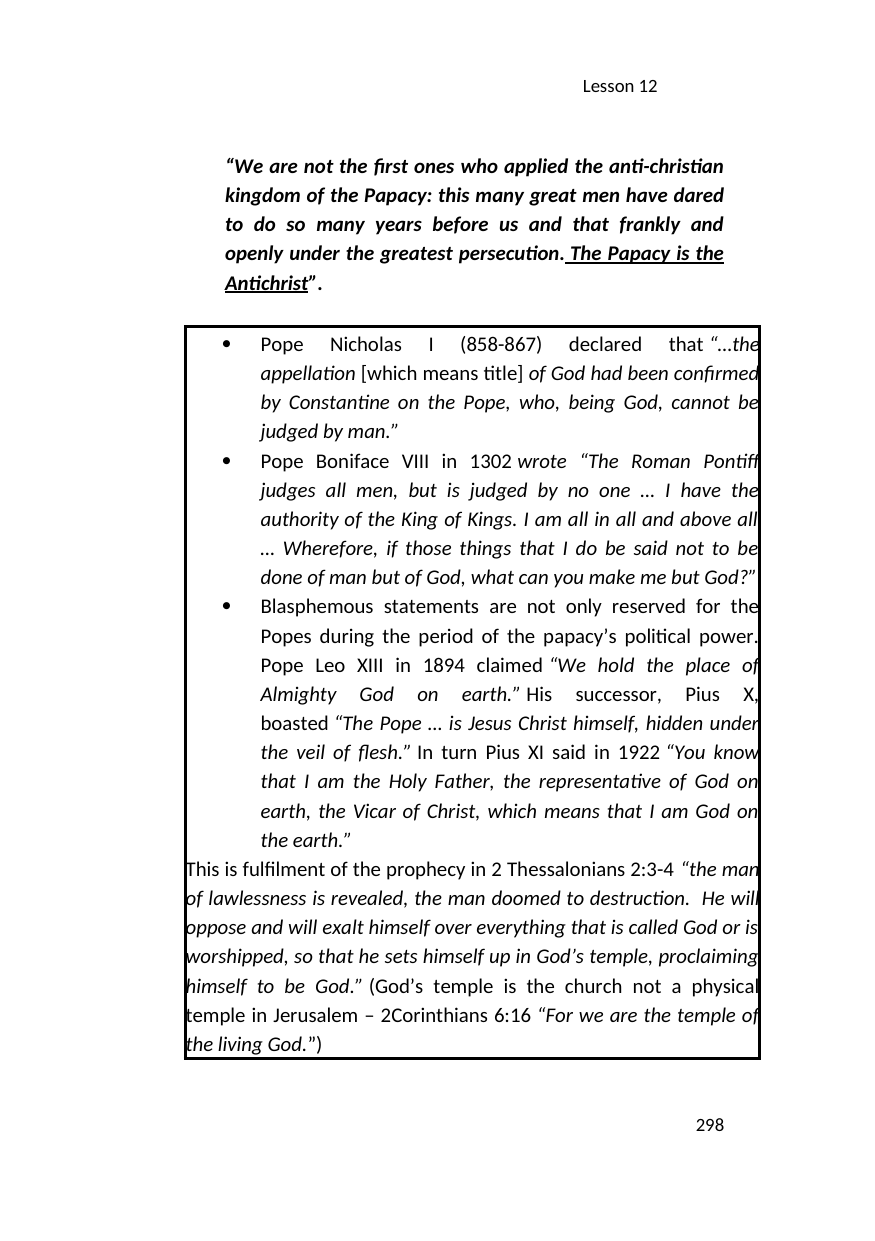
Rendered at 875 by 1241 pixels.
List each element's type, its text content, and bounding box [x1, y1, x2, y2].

text “We are not the first ones who applied the anti-christian kingdom of the Papacy: this many great men have dared to do so many years before us and that frankly and openly under the greatest persecution. The Papacy is the Antichrist”. [225, 150, 724, 296]
table_header Pope Nicholas I (858-867) declared that “…the appellation [which means title] of God had been confirmed by Constantine on the Pope, who, being God, cannot be judged by man.” Pope Boniface VIII in 1302 wrote “The Roman Pontiff judges all men, but is judged by no one … I have the authority of the King of Kings. I am all in all and above all … Wherefore, if those things that I do be said not to be done of man but of God, what can you make me but God?” Blasphemous statements are not only reserved for the Popes during the period of the papacy’s political power. Pope Leo XIII in 1894 claimed “We hold the place of Almighty God on earth.” His successor, Pius X, boasted “The Pope … is Jesus Christ himself, hidden under the veil of flesh.” In turn Pius XI said in 1922 “You know that I am the Holy Father, the representative of God on earth, the Vicar of Christ, which means that I am God on the earth.” This is fulfilment of the prophecy in 2 Thessalonians 2:3-4 “the man of lawlessness is revealed, the man doomed to destruction. He will oppose and will exalt himself over everything that is called God or is worshipped, so that he sets himself up in God’s temple, proclaiming himself to be God.” (God’s temple is the church not a physical temple in Jerusalem – 2Corinthians 6:16 “For we are the temple of the living God.”) [187, 328, 758, 1057]
